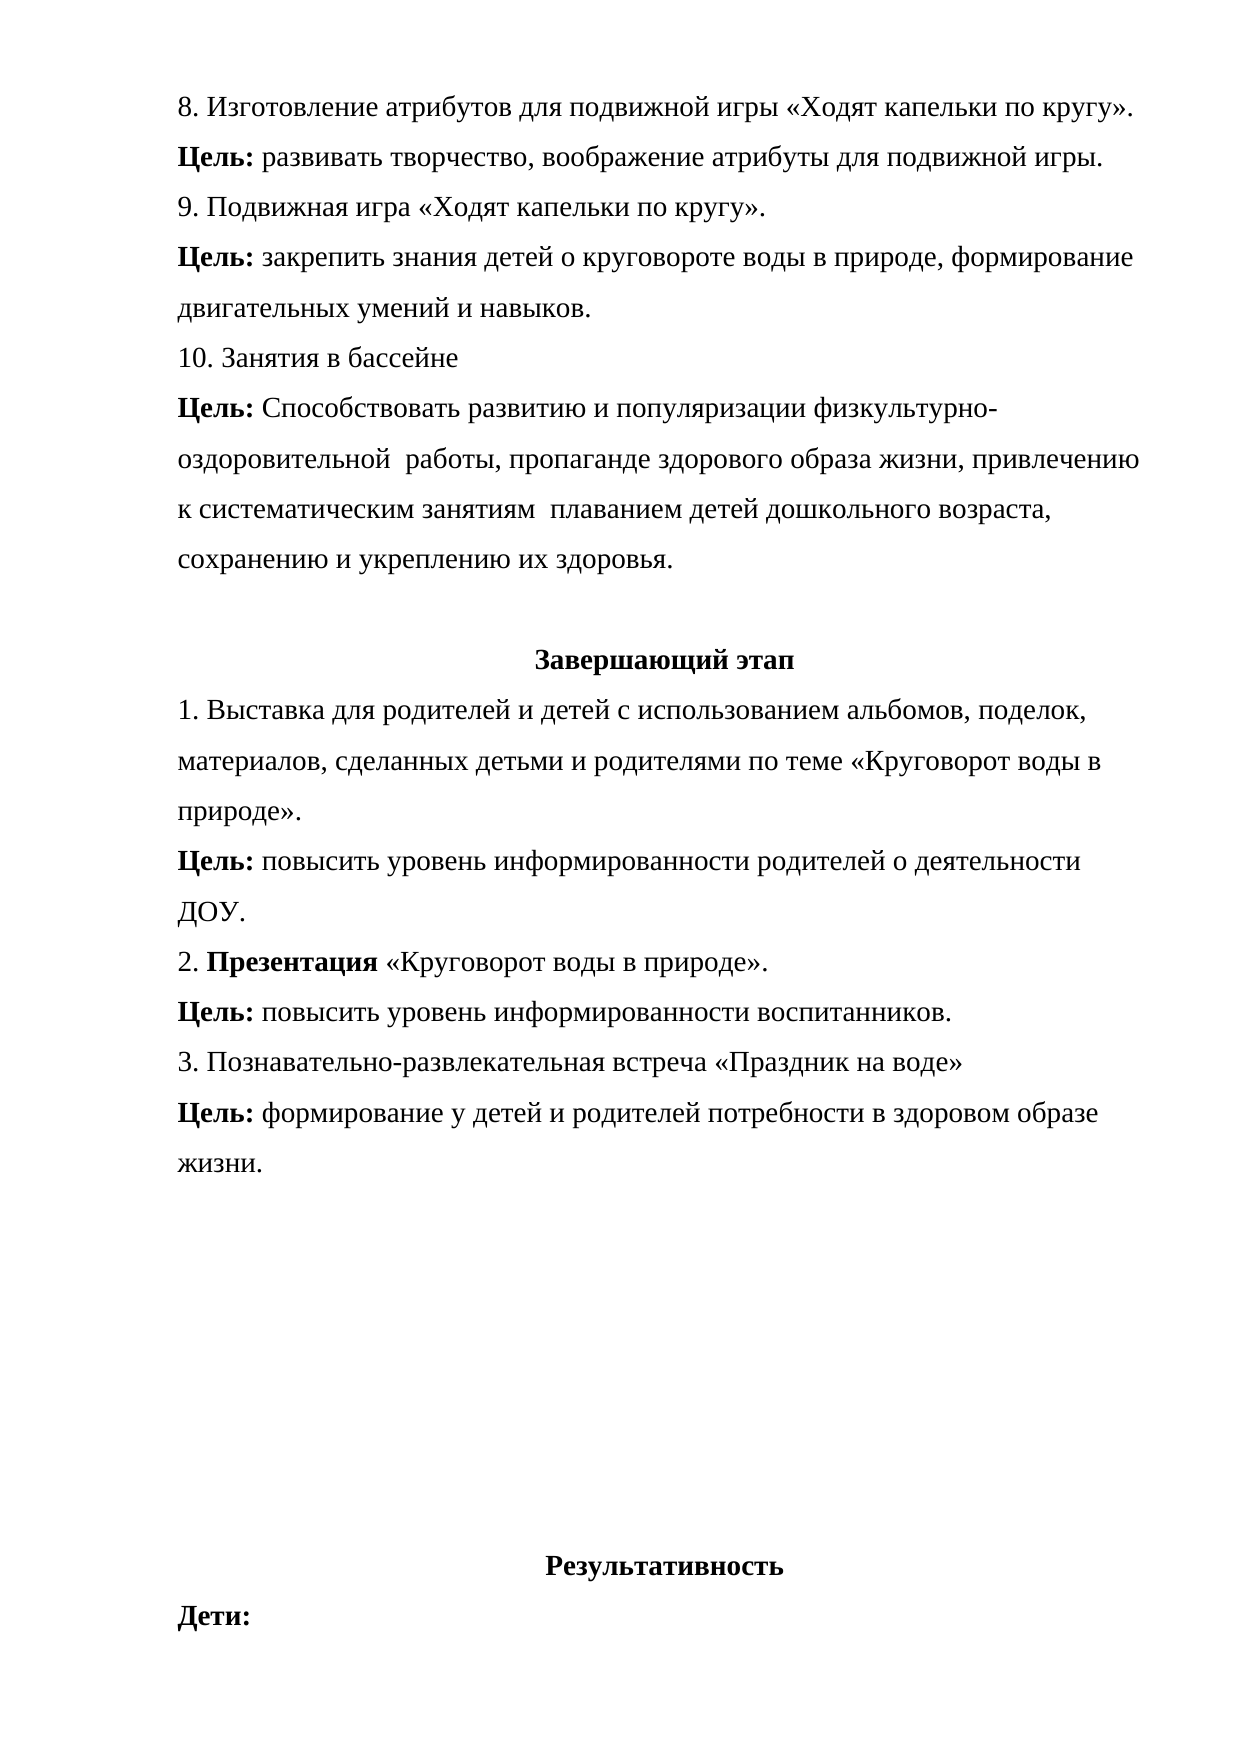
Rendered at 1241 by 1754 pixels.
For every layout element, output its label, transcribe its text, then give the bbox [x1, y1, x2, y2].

text 10. Занятия в бассейне [177, 340, 1152, 374]
text Цель: повысить уровень информированности родителей о деятельности ДОУ. [177, 843, 1152, 927]
text 9. Подвижная игра «Ходят капельки по кругу». [177, 189, 1152, 223]
text 1. Выставка для родителей и детей с использованием альбомов, поделок, материалов, сделанных детьми и родителями по теме «Круговорот воды в природе». [177, 692, 1152, 827]
text Цель: повысить уровень информированности воспитанников. [177, 994, 1152, 1028]
text Дети: [177, 1598, 1152, 1632]
text 2. Презентация «Круговорот воды в природе». [177, 944, 1152, 977]
text Цель: закрепить знания детей о круговороте воды в природе, формирование двигательных умений и навыков. [177, 239, 1152, 323]
text Цель: формирование у детей и родителей потребности в здоровом образе жизни. [177, 1095, 1152, 1179]
text 3. Познавательно-развлекательная встреча «Праздник на воде» [177, 1044, 1152, 1078]
text Цель: Способствовать развитию и популяризации физкультурно-оздоровительной работы, пропаганде здорового образа жизни, привлечению к систематическим занятиям плаванием детей дошкольного возраста, сохранению и укреплению их здоровья. [177, 391, 1152, 575]
text 8. Изготовление атрибутов для подвижной игры «Ходят капельки по кругу». Цель: развивать творчество, воображение атрибуты для подвижной игры. [177, 89, 1152, 172]
text Завершающий этап [177, 642, 1152, 676]
text Результативность [177, 1548, 1152, 1581]
